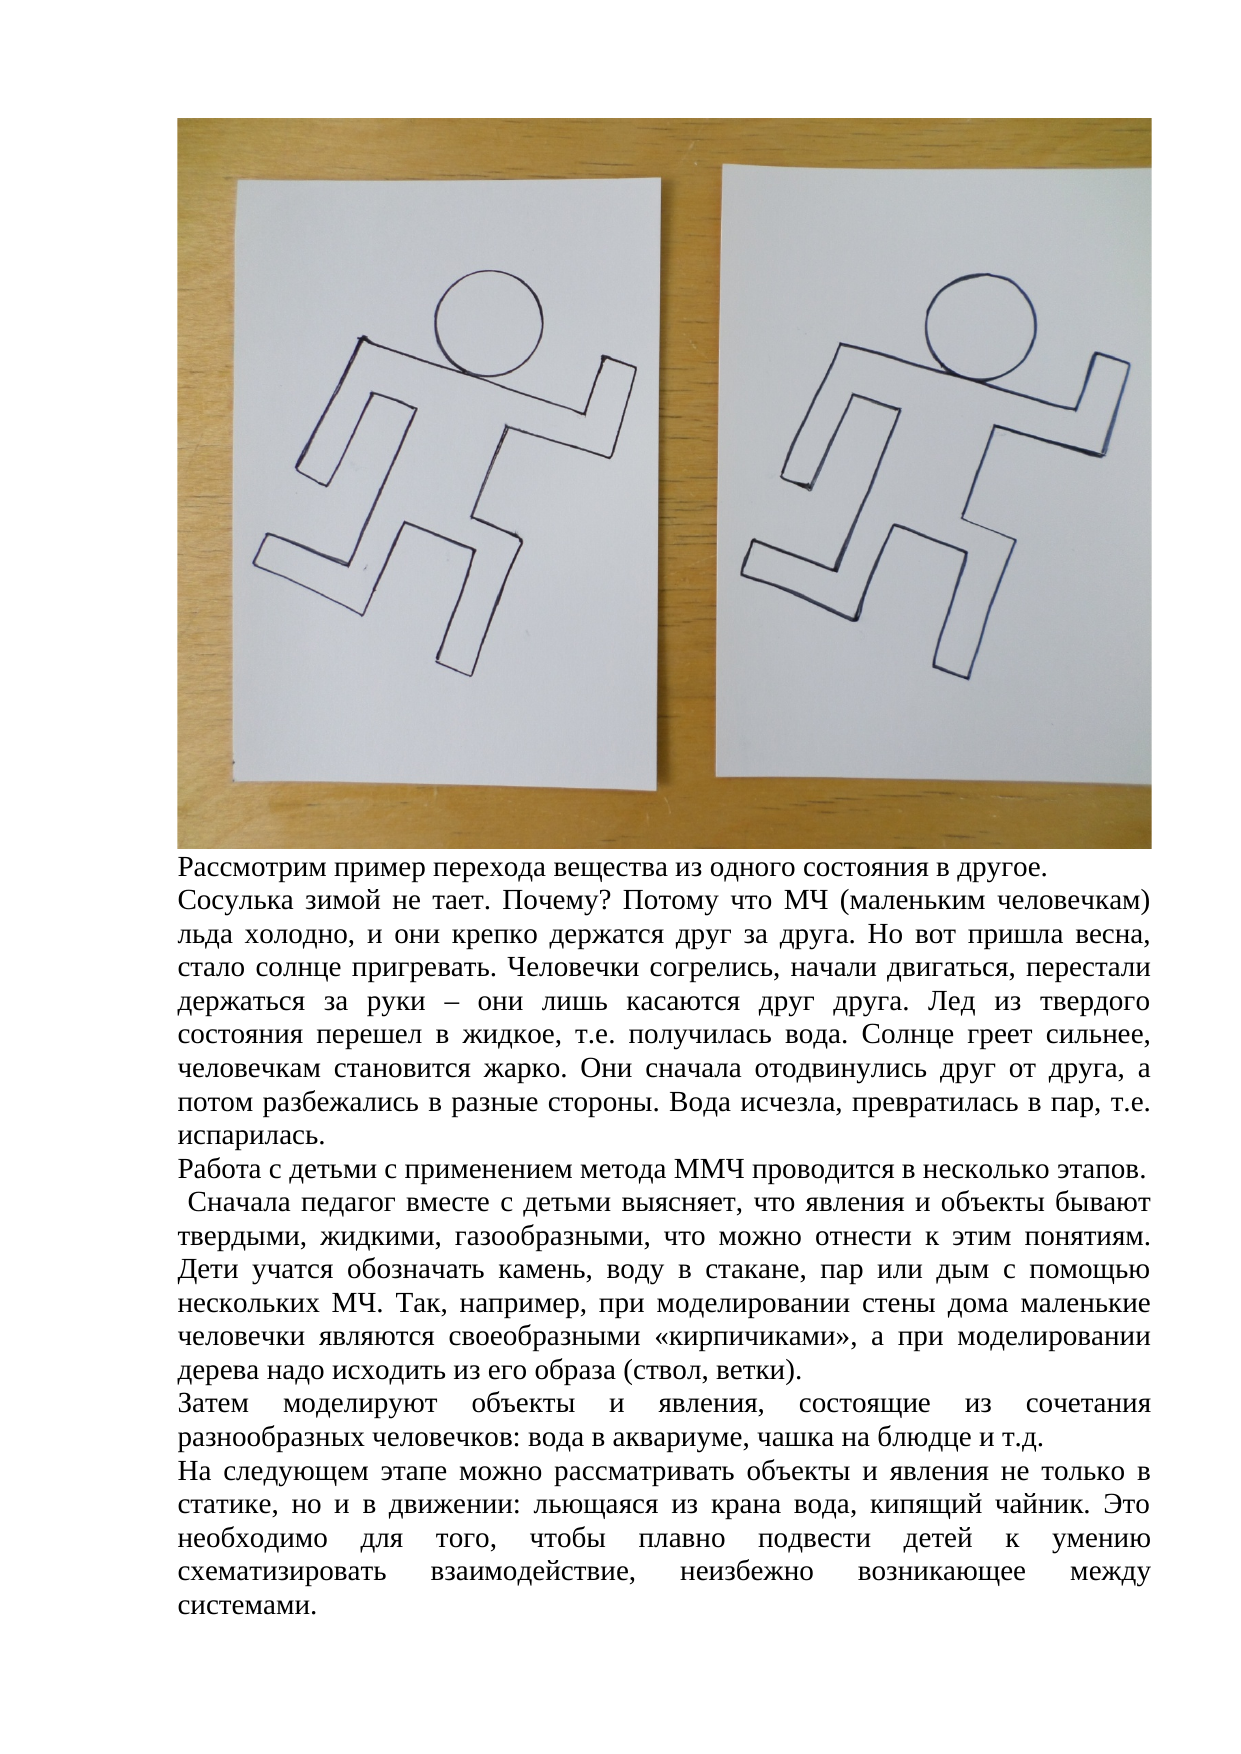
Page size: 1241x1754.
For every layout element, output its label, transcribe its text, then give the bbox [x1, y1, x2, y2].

text Работа с детьми с применением метода ММЧ проводится в несколько этапов. [177, 1151, 1152, 1184]
picture [177, 118, 1152, 849]
text На следующем этапе можно рассматривать объекты и явления не только в статике, но и в движении: льющаяся из крана вода, кипящий чайник. Это необходимо для того, чтобы плавно подвести детей к умению схематизировать взаимодействие, неизбежно возникающее между системами. [177, 1453, 1152, 1620]
text Сначала педагог вместе с детьми выясняет, что явления и объекты бывают твердыми, жидкими, газообразными, что можно отнести к этим понятиям. Дети учатся обозначать камень, воду в стакане, пар или дым с помощью нескольких МЧ. Так, например, при моделировании стены дома маленькие человечки являются своеобразными «кирпичиками», а при моделировании дерева надо исходить из его образа (ствол, ветки). [177, 1184, 1152, 1386]
text Затем моделируют объекты и явления, состоящие из сочетания разнообразных человечков: вода в аквариуме, чашка на блюдце и т.д. [177, 1386, 1152, 1453]
text Рассмотрим пример перехода вещества из одного состояния в другое. [177, 849, 1152, 882]
text Сосулька зимой не тает. Почему? Потому что МЧ (маленьким человечкам) льда холодно, и они крепко держатся друг за друга. Но вот пришла весна, стало солнце пригревать. Человечки согрелись, начали двигаться, перестали держаться за руки – они лишь касаются друг друга. Лед из твердого состояния перешел в жидкое, т.е. получилась вода. Солнце греет сильнее, человечкам становится жарко. Они сначала отодвинулись друг от друга, а потом разбежались в разные стороны. Вода исчезла, превратилась в пар, т.е. испарилась. [177, 882, 1152, 1151]
